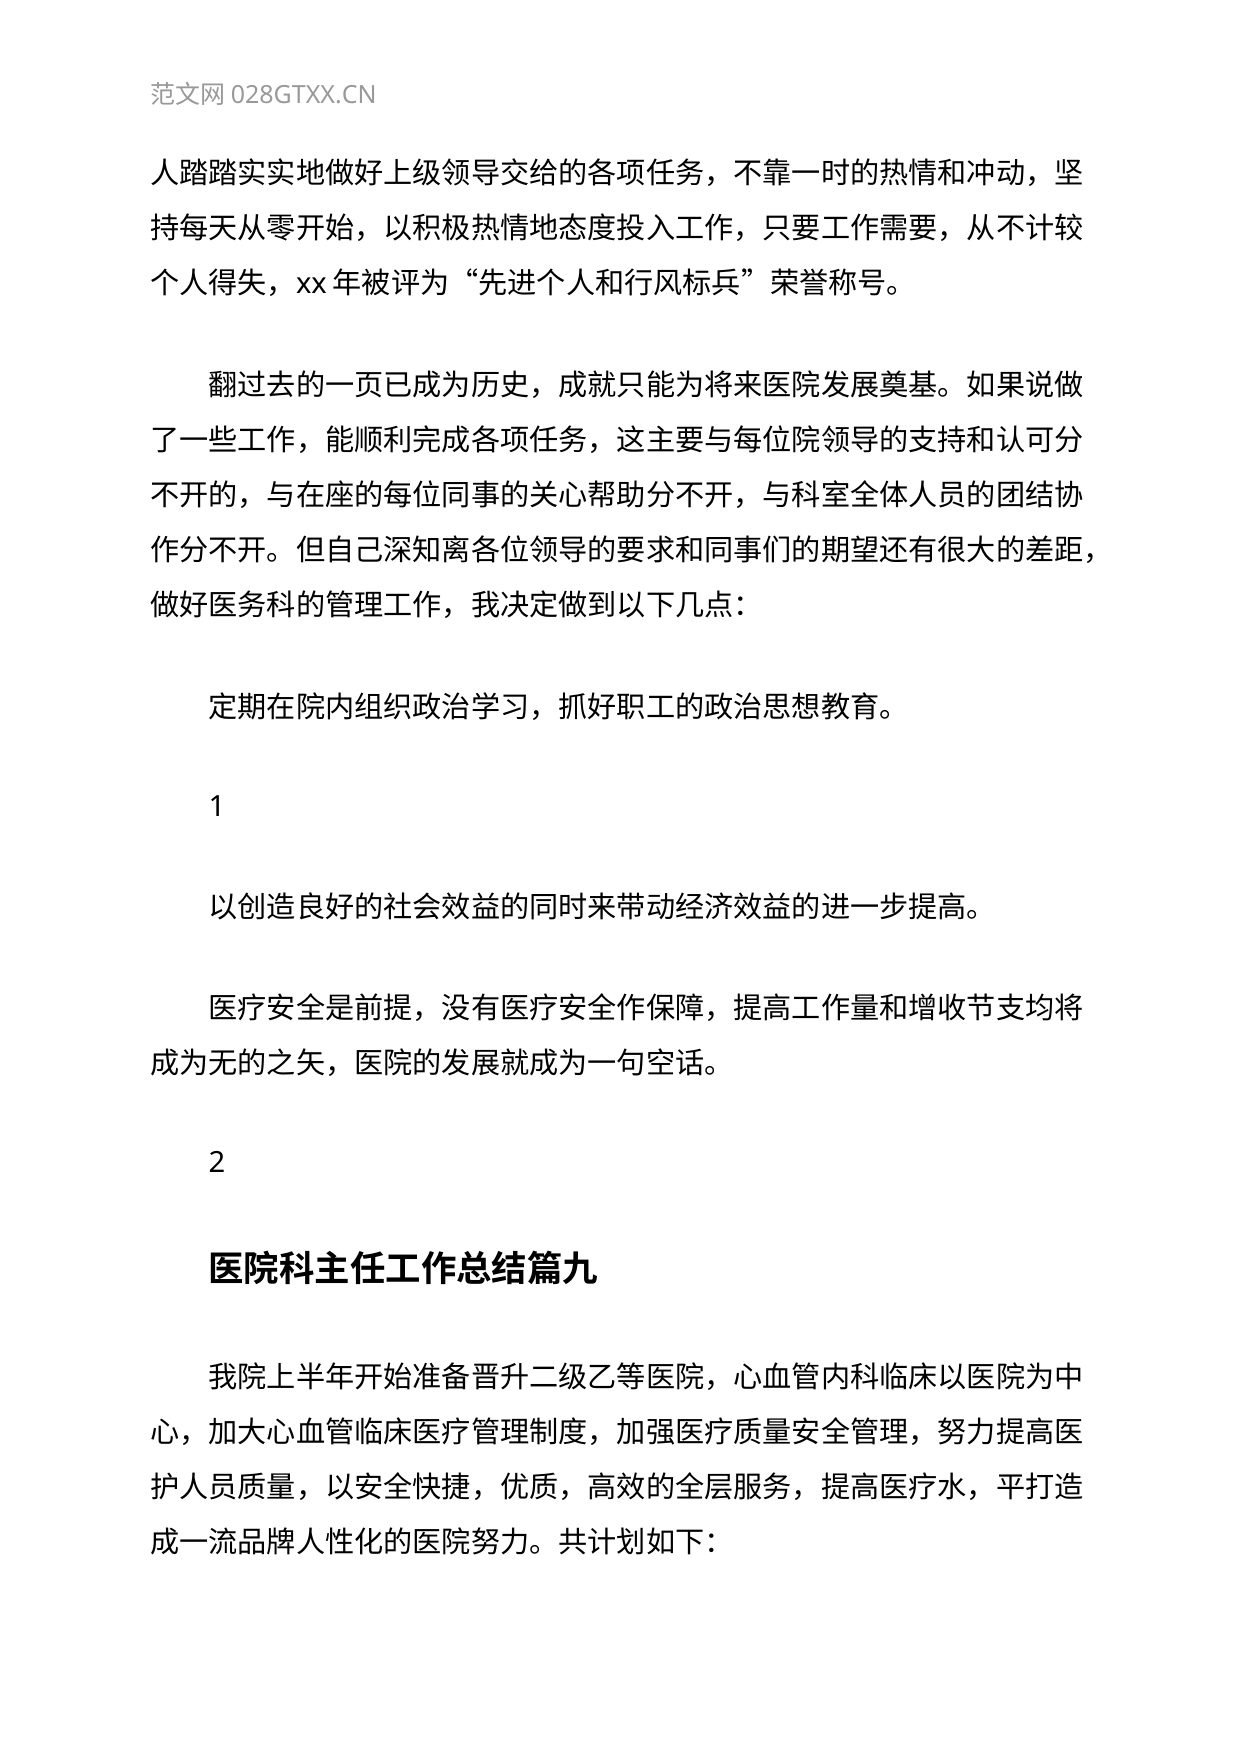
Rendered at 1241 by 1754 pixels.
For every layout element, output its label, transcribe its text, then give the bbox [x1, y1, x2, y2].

text 医疗安全是前提，没有医疗安全作保障，提高工作量和增收节支均将成为无的之矢，医院的发展就成为一句空话。 [150, 985, 1090, 1082]
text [150, 150, 1090, 302]
text 1 [150, 785, 1090, 824]
text 我院上半年开始准备晋升二级乙等医院，心血管内科临床以医院为中心，加大心血管临床医疗管理制度，加强医疗质量安全管理，努力提高医护人员质量，以安全快捷，优质，高效的全层服务，提高医疗水，平打造成一流品牌人性化的医院努力。共计划如下： [150, 1354, 1090, 1561]
text 翻过去的一页已成为历史，成就只能为将来医院发展奠基。如果说做了一些工作，能顺利完成各项任务，这主要与每位院领导的支持和认可分不开的，与在座的每位同事的关心帮助分不开，与科室全体人员的团结协作分不开。但自己深知离各位领导的要求和同事们的期望还有很大的差距，做好医务科的管理工作，我决定做到以下几点： [150, 362, 1090, 624]
text 以创造良好的社会效益的同时来带动经济效益的进一步提高。 [150, 883, 1090, 926]
text 2 [150, 1142, 1090, 1181]
text 医院科主任工作总结篇九 [150, 1240, 1090, 1291]
text 定期在院内组织政治学习，抓好职工的政治思想教育。 [150, 683, 1090, 725]
